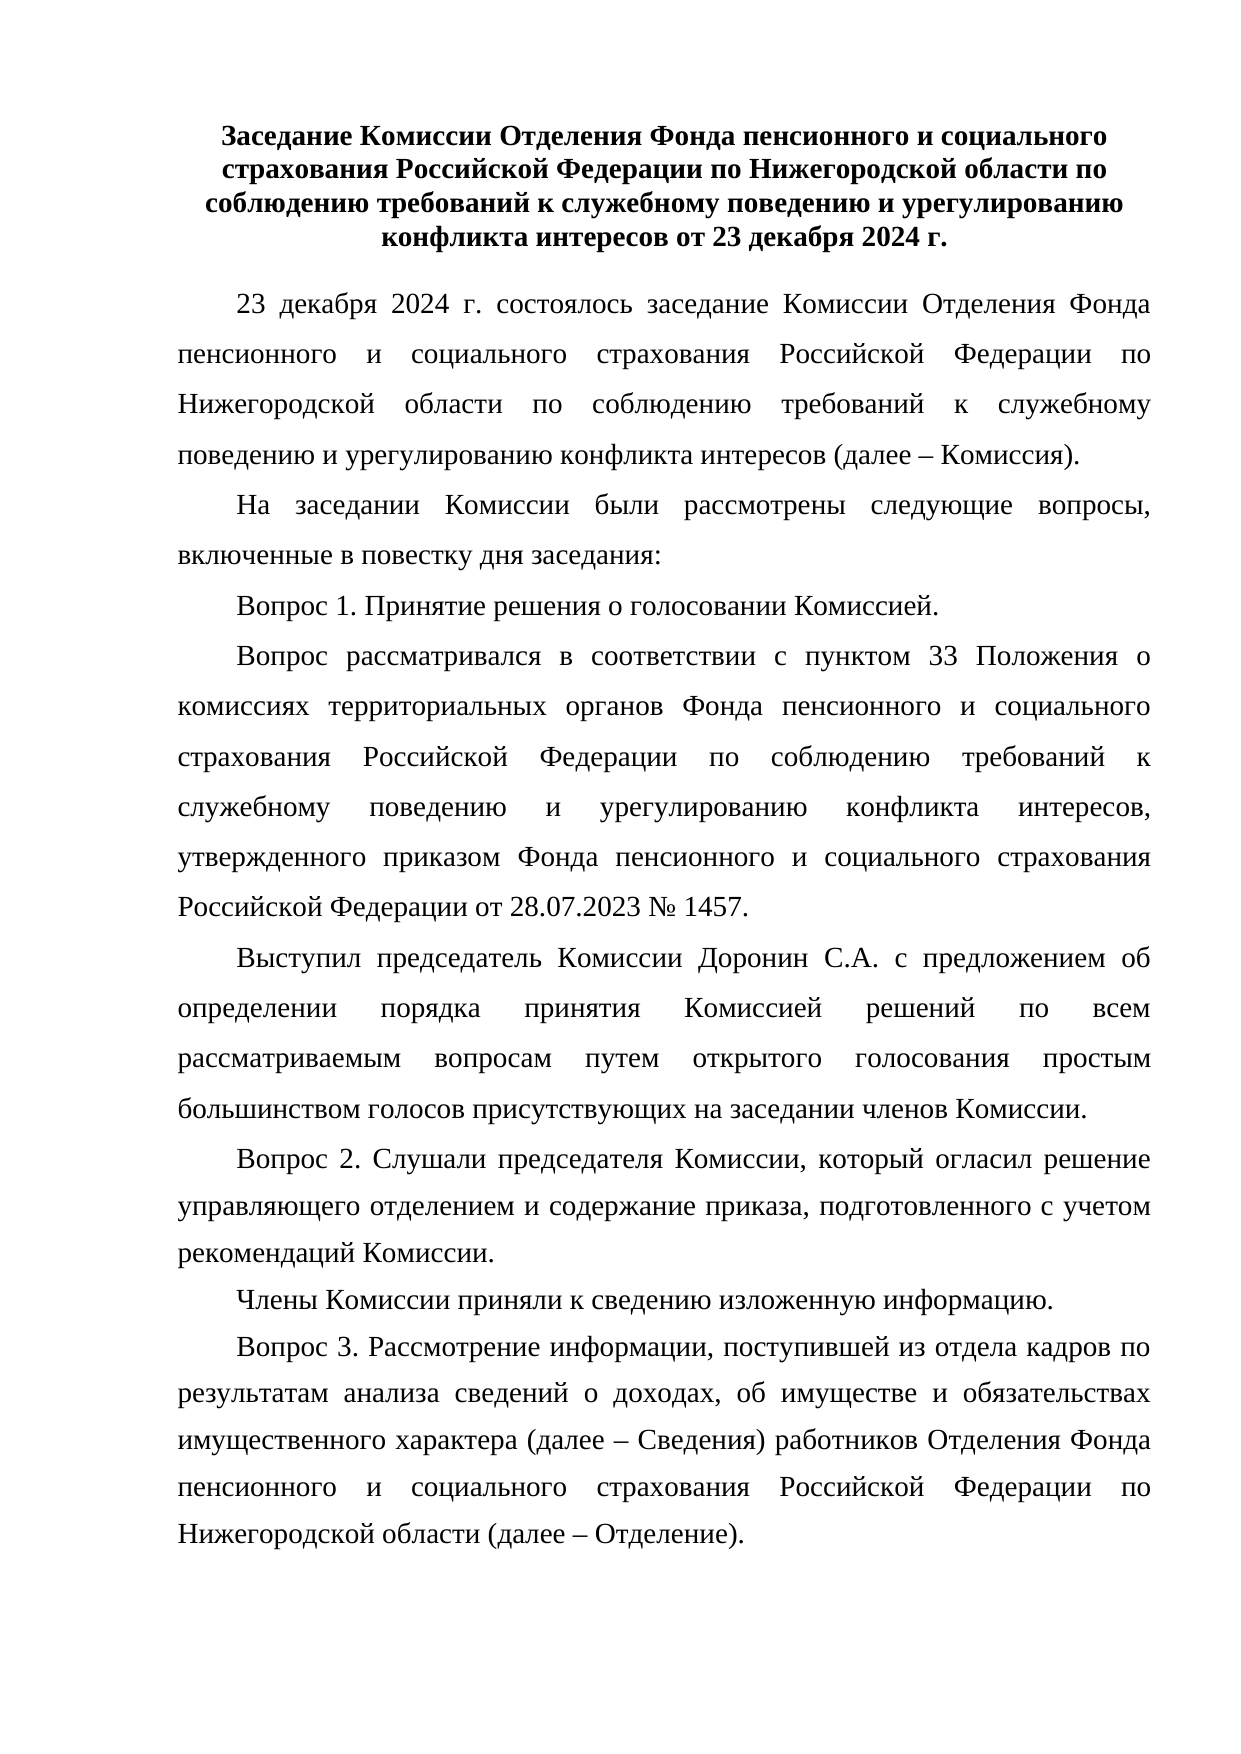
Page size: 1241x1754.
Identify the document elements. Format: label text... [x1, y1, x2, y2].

text Вопрос рассматривался в соответствии с пунктом 33 Положения о комиссиях территориальных органов Фонда пенсионного и социального страхования Российской Федерации по соблюдению требований к служебному поведению и урегулированию конфликта интересов, утвержденного приказом Фонда пенсионного и социального страхования Российской Федерации от 28.07.2023 № 1457. [177, 638, 1152, 923]
text Заседание Комиссии Отделения Фонда пенсионного и социального страхования Российской Федерации по Нижегородской области по соблюдению требований к служебному поведению и урегулированию конфликта интересов от 23 декабря 2024 г. [177, 118, 1152, 252]
text Вопрос 1. Принятие решения о голосовании Комиссией. [177, 588, 1152, 621]
text Члены Комиссии приняли к сведению изложенную информацию. [177, 1282, 1152, 1315]
text Вопрос 2. Слушали председателя Комиссии, который огласил решение управляющего отделением и содержание приказа, подготовленного с учетом рекомендаций Комиссии. [177, 1141, 1152, 1268]
text Вопрос 3. Рассмотрение информации, поступившей из отдела кадров по результатам анализа сведений о доходах, об имуществе и обязательствах имущественного характера (далее – Сведения) работников Отделения Фонда пенсионного и социального страхования Российской Федерации по Нижегородской области (далее – Отделение). [177, 1329, 1152, 1550]
text На заседании Комиссии были рассмотрены следующие вопросы, включенные в повестку дня заседания: [177, 487, 1152, 571]
text Выступил председатель Комиссии Доронин С.А. с предложением об определении порядка принятия Комиссией решений по всем рассматриваемым вопросам путем открытого голосования простым большинством голосов присутствующих на заседании членов Комиссии. [177, 940, 1152, 1124]
text 23 декабря 2024 г. состоялось заседание Комиссии Отделения Фонда пенсионного и социального страхования Российской Федерации по Нижегородской области по соблюдению требований к служебному поведению и урегулированию конфликта интересов (далее – Комиссия). [177, 286, 1152, 470]
